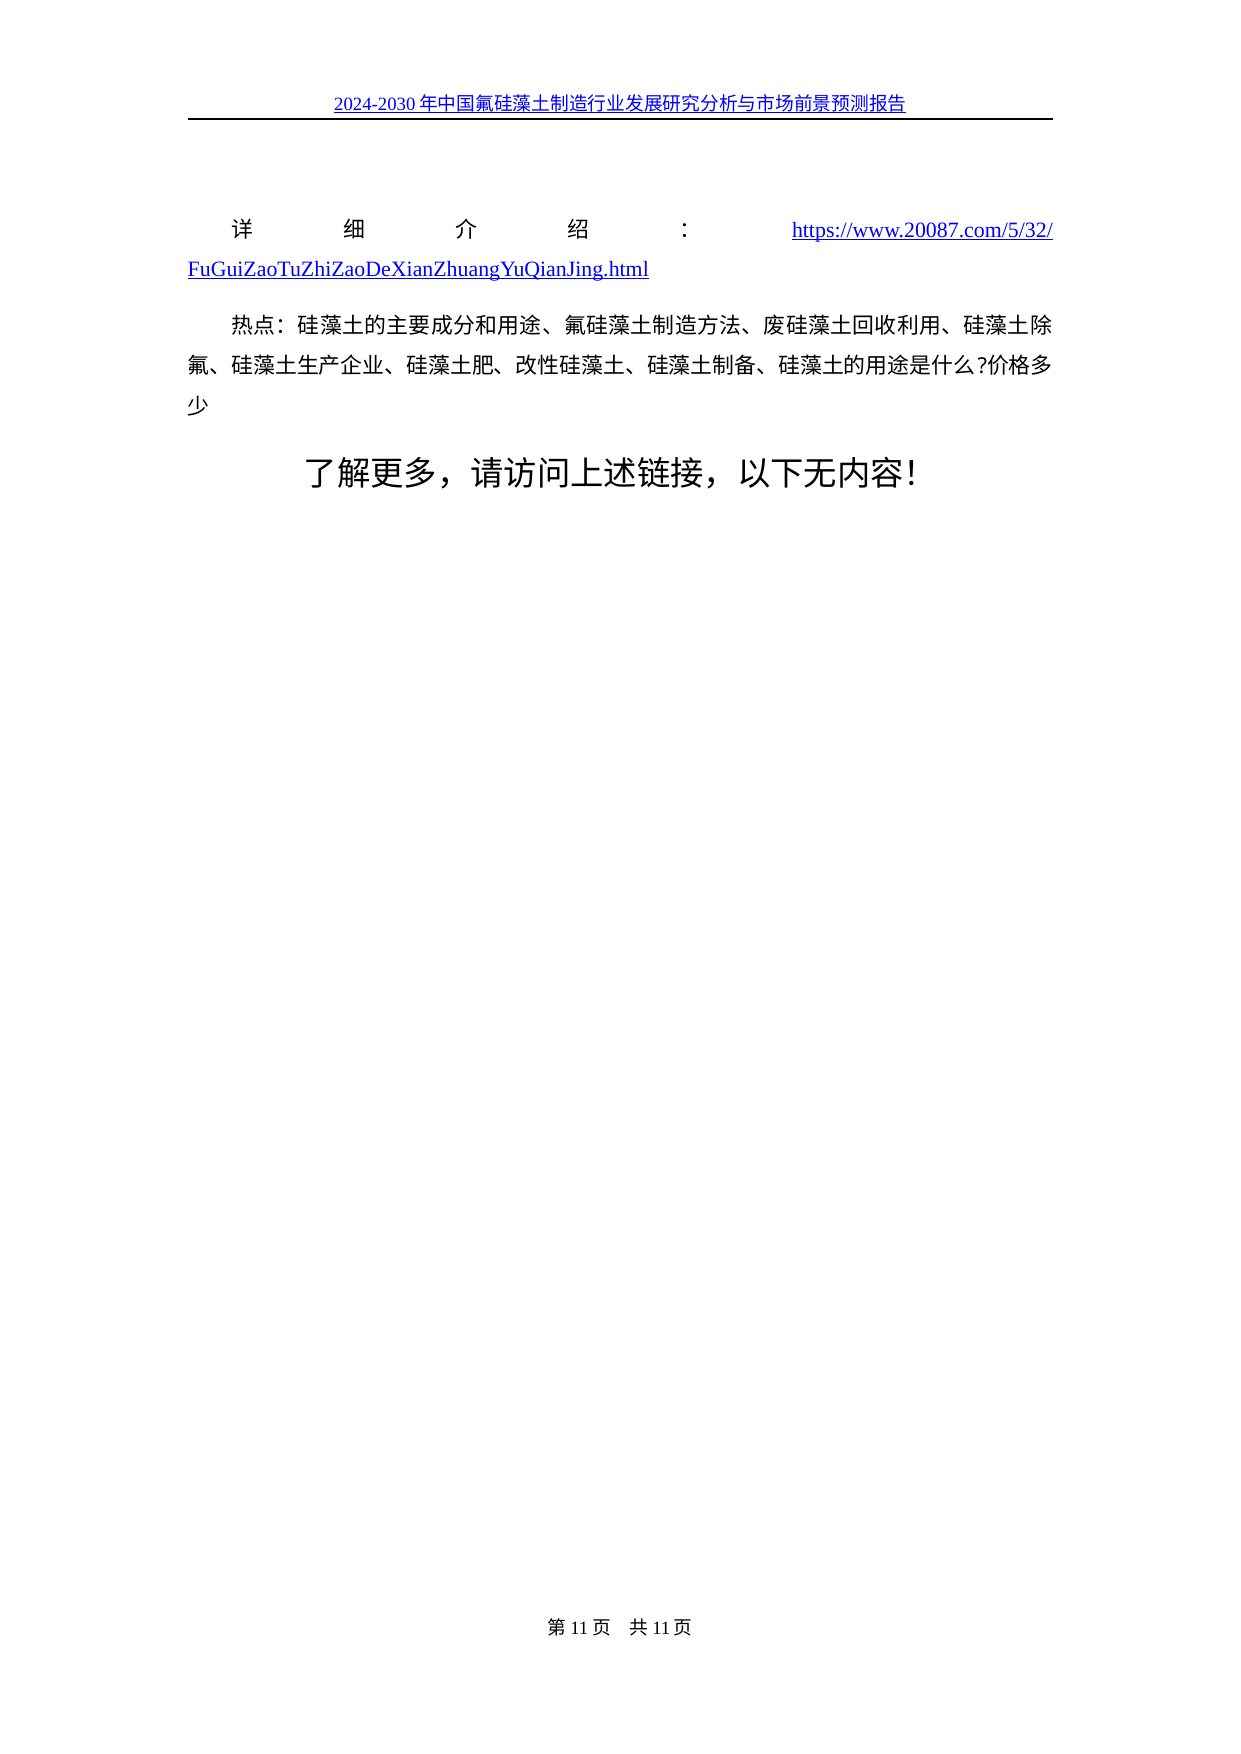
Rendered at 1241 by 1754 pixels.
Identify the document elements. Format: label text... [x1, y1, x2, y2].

text 详细介绍：https://www.20087.com/5/32/FuGuiZaoTuZhiZaoDeXianZhuangYuQianJing.html [187, 212, 1053, 285]
text 热点：硅藻土的主要成分和用途、氟硅藻土制造方法、废硅藻土回收利用、硅藻土除氟、硅藻土生产企业、硅藻土肥、改性硅藻土、硅藻土制备、硅藻土的用途是什么?价格多少 [187, 307, 1053, 421]
title 了解更多，请访问上述链接，以下无内容！ [187, 438, 1053, 503]
